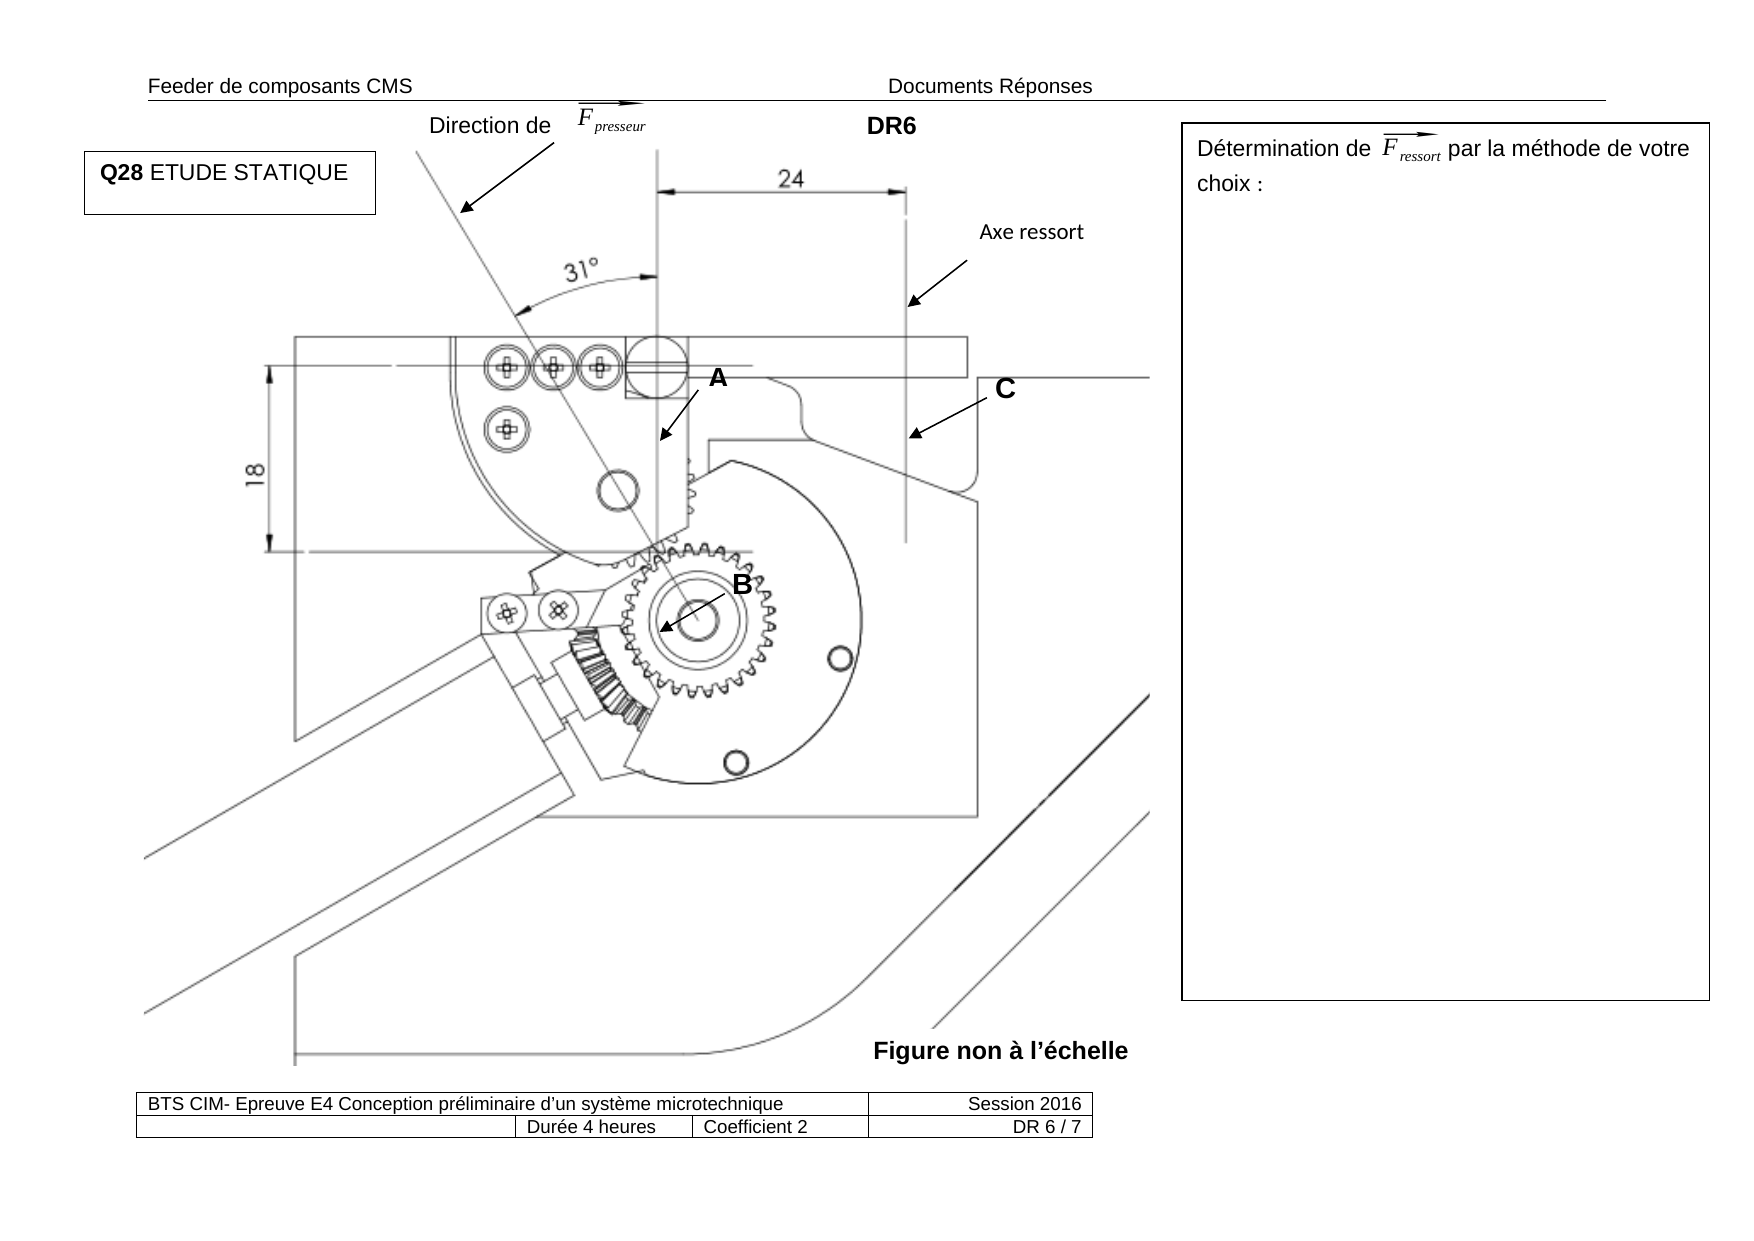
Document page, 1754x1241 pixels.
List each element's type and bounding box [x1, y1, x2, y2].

picture [143, 130, 1150, 1066]
